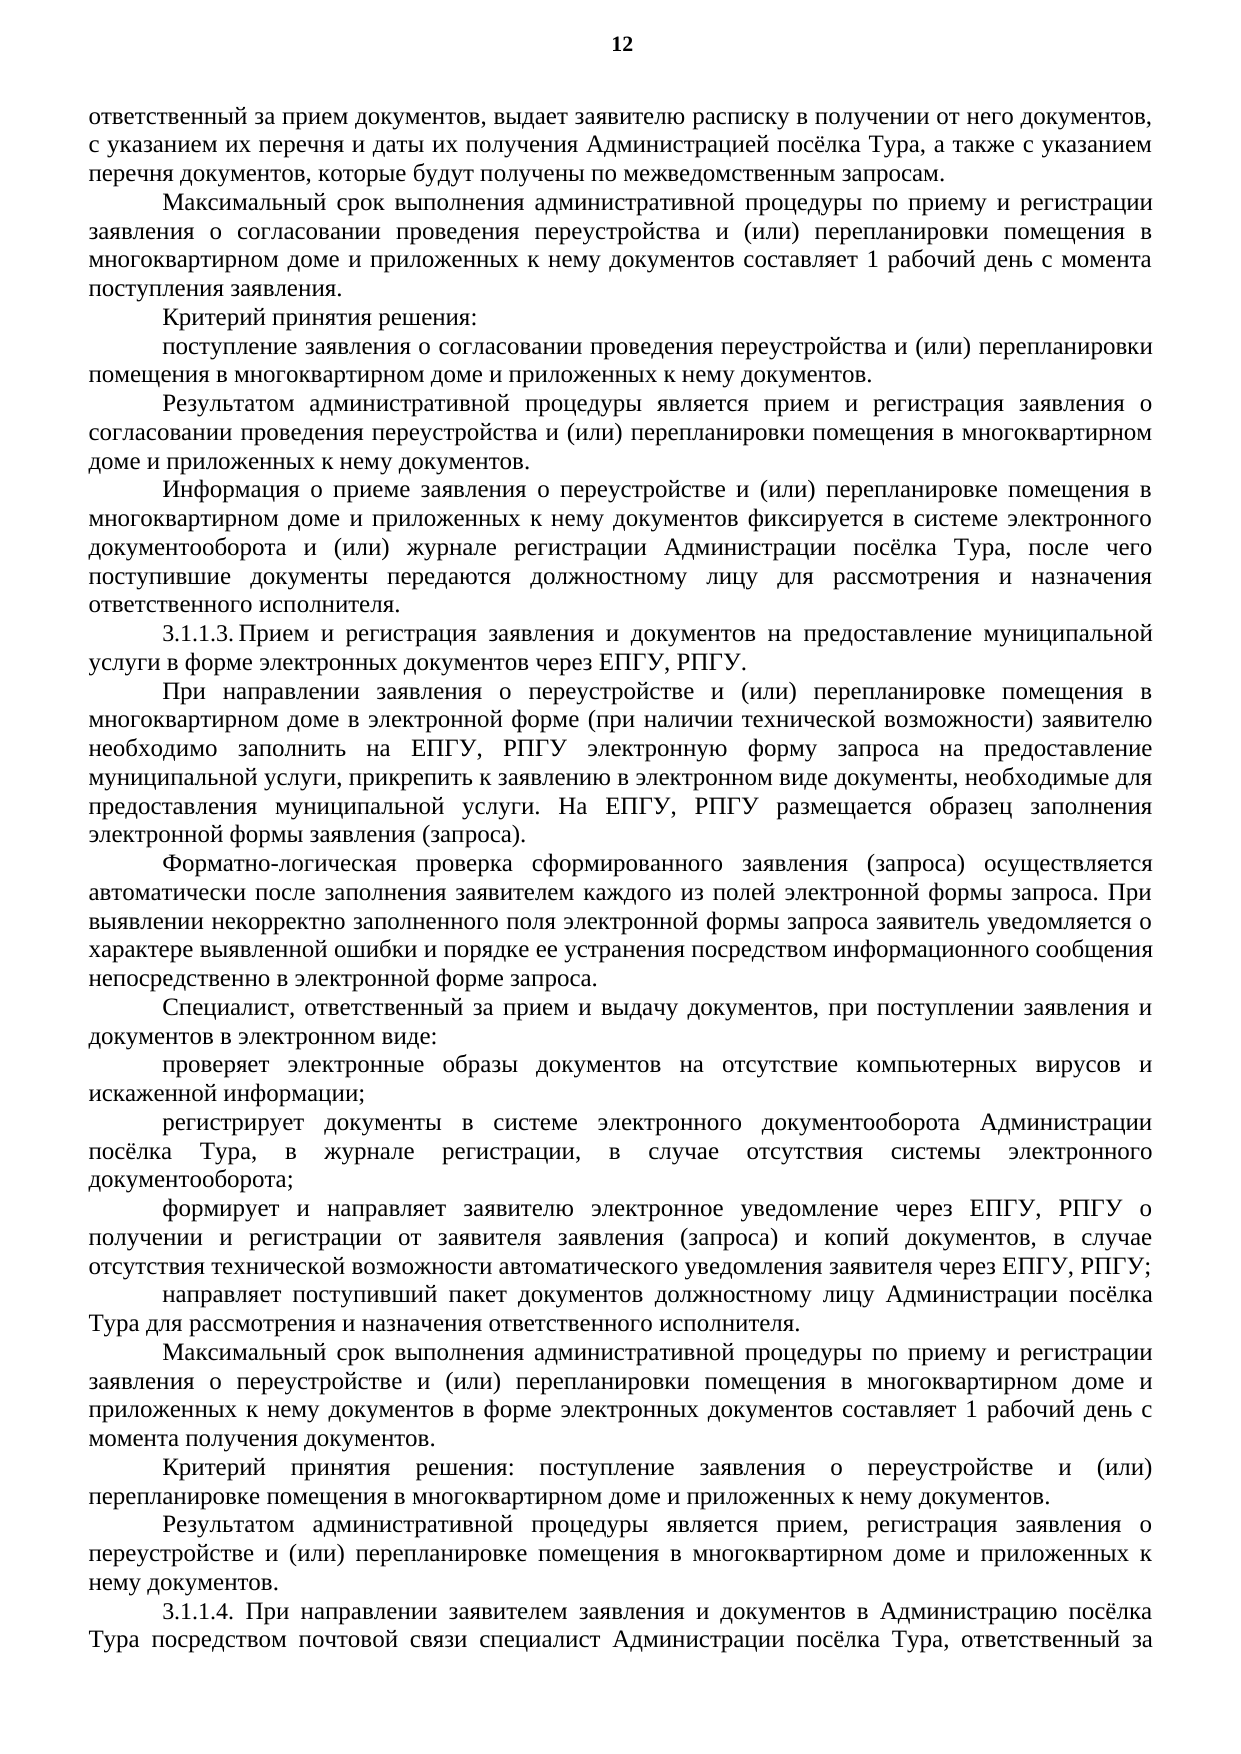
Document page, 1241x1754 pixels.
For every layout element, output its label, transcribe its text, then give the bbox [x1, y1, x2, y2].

text Максимальный срок выполнения административной процедуры по приему и регистрации заявления о согласовании проведения переустройства и (или) перепланировки помещения в многоквартирном доме и приложенных к нему документов составляет 1 рабочий день с момента поступления заявления. [88, 187, 1153, 302]
text Результатом административной процедуры является прием и регистрация заявления о согласовании проведения переустройства и (или) перепланировки помещения в многоквартирном доме и приложенных к нему документов. [88, 388, 1153, 474]
text Критерий принятия решения: [88, 302, 1153, 331]
text Информация о приеме заявления о переустройстве и (или) перепланировке помещения в многоквартирном доме и приложенных к нему документов фиксируется в системе электронного документооборота и (или) журнале регистрации Администрации посёлка Тура, после чего поступившие документы передаются должностному лицу для рассмотрения и назначения ответственного исполнителя. [88, 474, 1153, 618]
text При направлении заявления о переустройстве и (или) перепланировке помещения в многоквартирном доме в электронной форме (при наличии технической возможности) заявителю необходимо заполнить на ЕПГУ, РПГУ электронную форму запроса на предоставление муниципальной услуги, прикрепить к заявлению в электронном виде документы, необходимые для предоставления муниципальной услуги. На ЕПГУ, РПГУ размещается образец заполнения электронной формы заявления (запроса). [88, 676, 1153, 848]
text Результатом административной процедуры является прием, регистрация заявления о переустройстве и (или) перепланировке помещения в многоквартирном доме и приложенных к нему документов. [88, 1509, 1153, 1596]
text формирует и направляет заявителю электронное уведомление через ЕПГУ, РПГУ о получении и регистрации от заявителя заявления (запроса) и копий документов, в случае отсутствия технической возможности автоматического уведомления заявителя через ЕПГУ, РПГУ; [88, 1193, 1153, 1279]
text Критерий принятия решения: поступление заявления о переустройстве и (или) перепланировке помещения в многоквартирном доме и приложенных к нему документов. [88, 1452, 1153, 1509]
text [88, 101, 1153, 187]
list Прием и регистрация заявления и документов на предоставление муниципальной услуги в форме электронных документов через ЕПГУ, РПГУ. [88, 618, 1153, 676]
text проверяет электронные образы документов на отсутствие компьютерных вирусов и искаженной информации; [88, 1049, 1153, 1107]
text Максимальный срок выполнения административной процедуры по приему и регистрации заявления о переустройстве и (или) перепланировки помещения в многоквартирном доме и приложенных к нему документов в форме электронных документов составляет 1 рабочий день с момента получения документов. [88, 1337, 1153, 1452]
text регистрирует документы в системе электронного документооборота Администрации посёлка Тура, в журнале регистрации, в случае отсутствия системы электронного документооборота; [88, 1107, 1153, 1193]
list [88, 1596, 1153, 1653]
text направляет поступивший пакет документов должностному лицу Администрации посёлка Тура для рассмотрения и назначения ответственного исполнителя. [88, 1279, 1153, 1337]
text Форматно-логическая проверка сформированного заявления (запроса) осуществляется автоматически после заполнения заявителем каждого из полей электронной формы запроса. При выявлении некорректно заполненного поля электронной формы запроса заявитель уведомляется о характере выявленной ошибки и порядке ее устранения посредством информационного сообщения непосредственно в электронной форме запроса. [88, 848, 1153, 992]
text поступление заявления о согласовании проведения переустройства и (или) перепланировки помещения в многоквартирном доме и приложенных к нему документов. [88, 331, 1153, 388]
text Специалист, ответственный за прием и выдачу документов, при поступлении заявления и документов в электронном виде: [88, 992, 1153, 1049]
